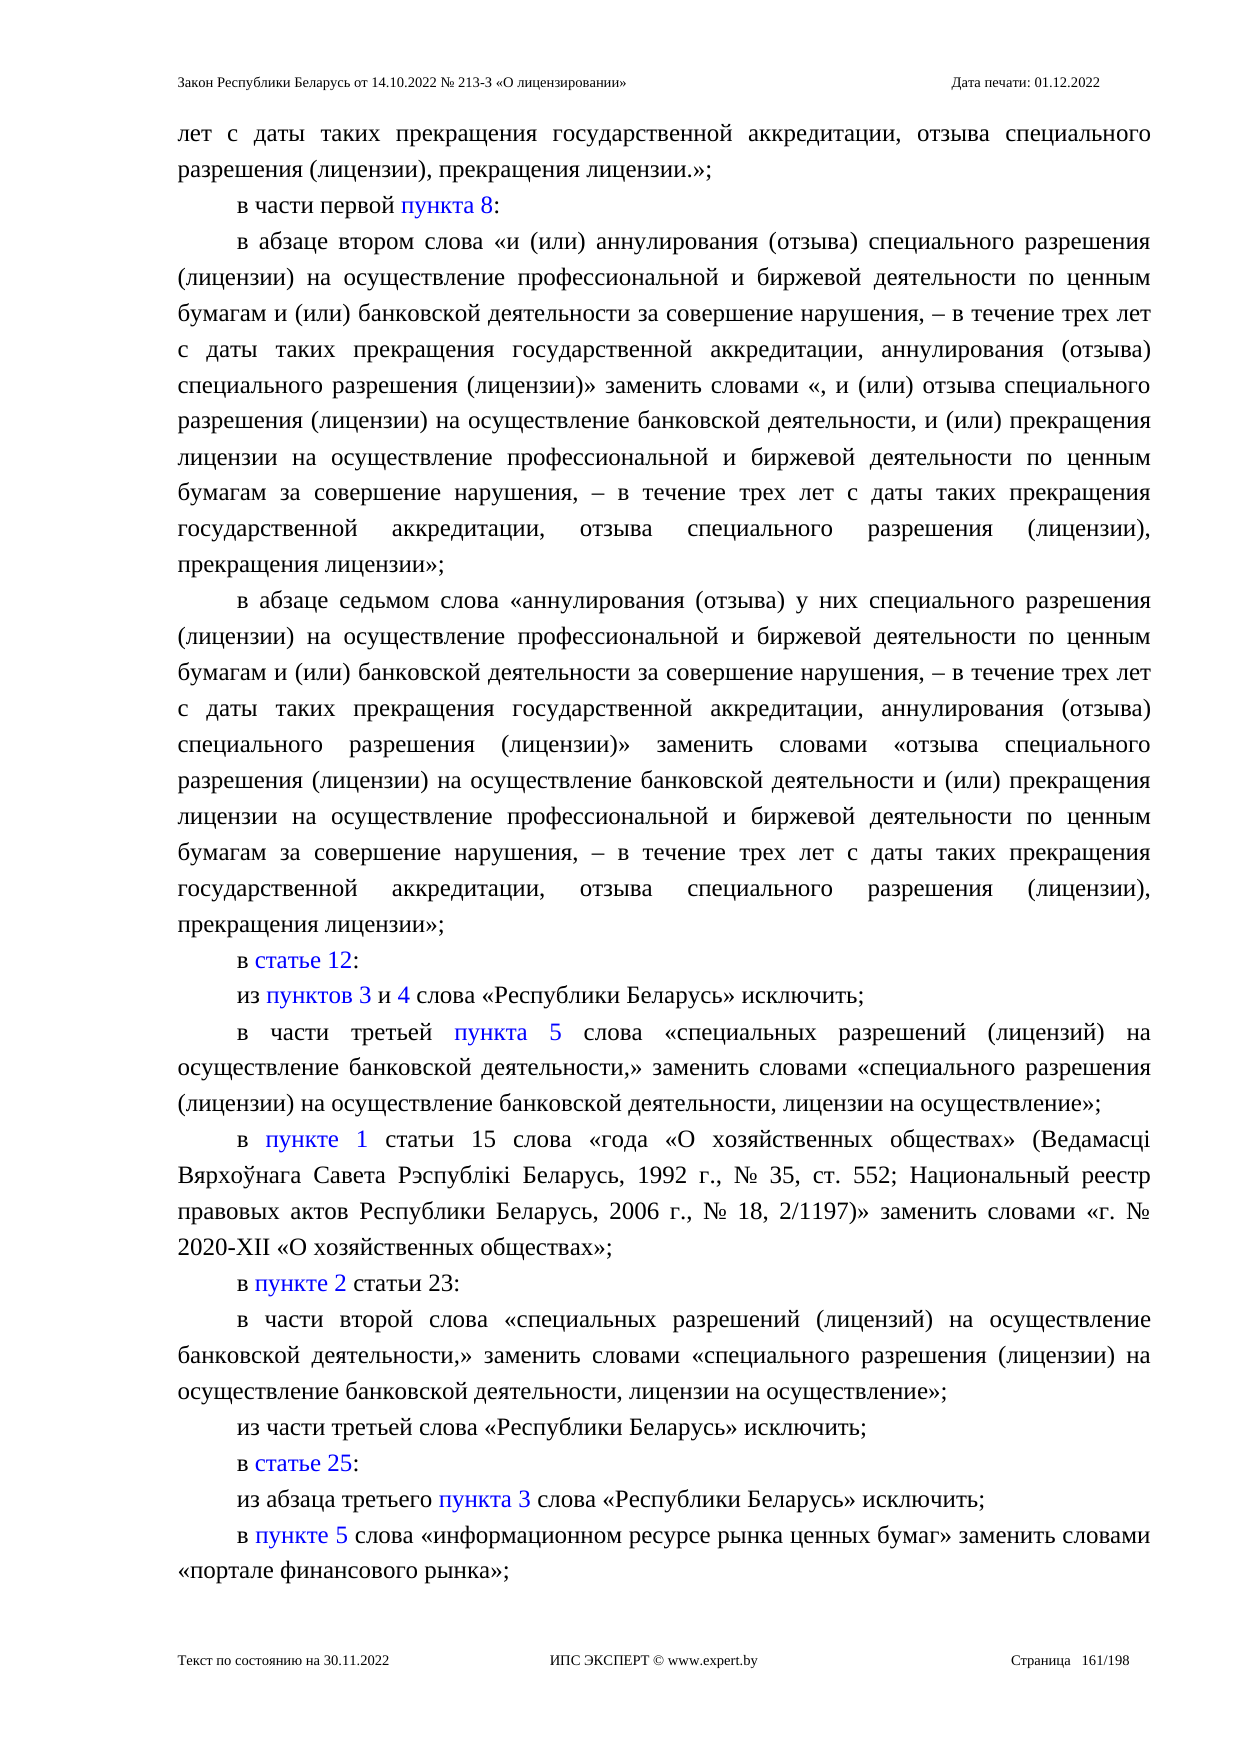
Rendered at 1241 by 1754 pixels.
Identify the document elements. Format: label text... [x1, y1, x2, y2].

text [177, 118, 1152, 183]
text в части второй слова «специальных разрешений (лицензий) на осуществление банковской деятельности,» заменить словами «специального разрешения (лицензии) на осуществление банковской деятельности, лицензии на осуществление»; [177, 1304, 1152, 1405]
text в пункте 5 слова «информационном ресурсе рынка ценных бумаг» заменить словами «портале финансового рынка»; [177, 1520, 1152, 1584]
text в части третьей пункта 5 слова «специальных разрешений (лицензий) на осуществление банковской деятельности,» заменить словами «специального разрешения (лицензии) на осуществление банковской деятельности, лицензии на осуществление»; [177, 1017, 1152, 1117]
text в абзаце седьмом слова «аннулирования (отзыва) у них специального разрешения (лицензии) на осуществление профессиональной и биржевой деятельности по ценным бумагам и (или) банковской деятельности за совершение нарушения, – в течение трех лет с даты таких прекращения государственной аккредитации, аннулирования (отзыва) специального разрешения (лицензии)» заменить словами «отзыва специального разрешения (лицензии) на осуществление банковской деятельности и (или) прекращения лицензии на осуществление профессиональной и биржевой деятельности по ценным бумагам за совершение нарушения, – в течение трех лет с даты таких прекращения государственной аккредитации, отзыва специального разрешения (лицензии), прекращения лицензии»; [177, 585, 1152, 937]
text из части третьей слова «Республики Беларусь» исключить; [177, 1412, 1152, 1441]
text в статье 12: [177, 945, 1152, 973]
text из абзаца третьего пункта 3 слова «Республики Беларусь» исключить; [177, 1484, 1152, 1512]
text из пунктов 3 и 4 слова «Республики Беларусь» исключить; [177, 981, 1152, 1009]
text в части первой пункта 8: [177, 190, 1152, 219]
text в статье 25: [177, 1448, 1152, 1477]
text в пункте 1 статьи 15 слова «года «О хозяйственных обществах» (Ведамасці Вярхоўнага Савета Рэспублікі Беларусь, 1992 г., № 35, ст. 552; Национальный реестр правовых актов Республики Беларусь, 2006 г., № 18, 2/1197)» заменить словами «г. № 2020-XII «О хозяйственных обществах»; [177, 1124, 1152, 1261]
text в пункте 2 статьи 23: [177, 1268, 1152, 1297]
text в абзаце втором слова «и (или) аннулирования (отзыва) специального разрешения (лицензии) на осуществление профессиональной и биржевой деятельности по ценным бумагам и (или) банковской деятельности за совершение нарушения, – в течение трех лет с даты таких прекращения государственной аккредитации, аннулирования (отзыва) специального разрешения (лицензии)» заменить словами «, и (или) отзыва специального разрешения (лицензии) на осуществление банковской деятельности, и (или) прекращения лицензии на осуществление профессиональной и биржевой деятельности по ценным бумагам за совершение нарушения, – в течение трех лет с даты таких прекращения государственной аккредитации, отзыва специального разрешения (лицензии), прекращения лицензии»; [177, 226, 1152, 578]
